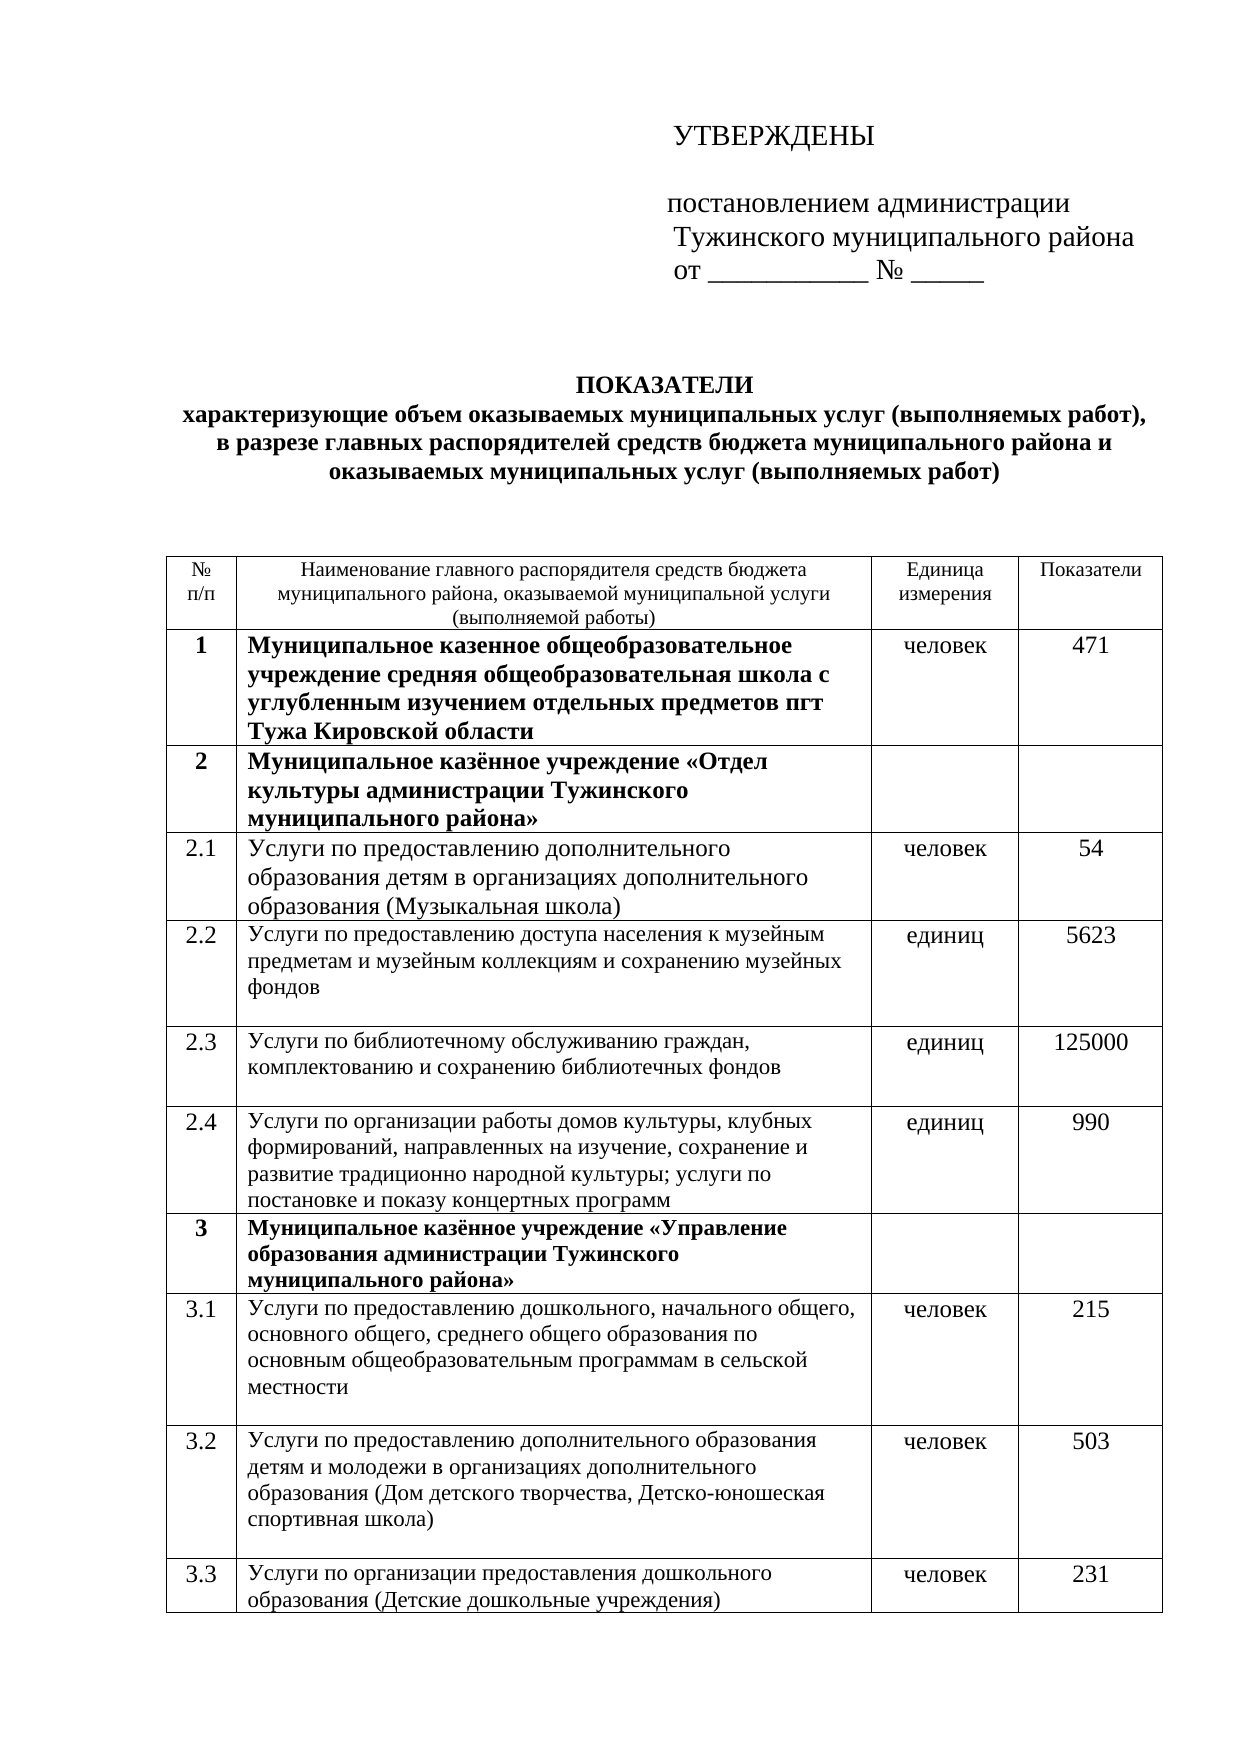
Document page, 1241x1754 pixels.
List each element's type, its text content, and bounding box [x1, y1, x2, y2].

table_cell 2 [167, 746, 236, 832]
table_cell человек [872, 1559, 1018, 1612]
table_cell 125000 [1019, 1027, 1162, 1106]
table_cell Услуги по предоставлению доступа населения к музейным предметам и музейным коллекциям и сохранению музейных фондов [237, 921, 871, 1026]
table_cell 1 [167, 630, 236, 745]
table_header № п/п [167, 557, 236, 629]
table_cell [237, 1559, 871, 1612]
table_cell единиц [872, 1027, 1018, 1106]
table_cell 2.1 [167, 833, 236, 919]
table_cell 5623 [1019, 921, 1162, 1026]
table_cell Муниципальное казённое учреждение «Отдел культуры администрации Тужинского муниципального района» [237, 746, 871, 832]
table_cell Услуги по организации работы домов культуры, клубных формирований, направленных на изучение, сохранение и развитие традиционно народной культуры; услуги по постановке и показу концертных программ [237, 1107, 871, 1212]
table_cell человек [872, 630, 1018, 745]
table_cell 3 [167, 1214, 236, 1293]
table_cell 2.4 [167, 1107, 236, 1212]
table_cell 990 [1019, 1107, 1162, 1212]
table_cell 231 [1019, 1559, 1162, 1612]
table_cell [872, 746, 1018, 832]
table_cell Муниципальное казённое учреждение «Управление образования администрации Тужинского муниципального района» [237, 1214, 871, 1293]
table_cell 471 [1019, 630, 1162, 745]
table_cell Муниципальное казенное общеобразовательное учреждение средняя общеобразовательная школа с углубленным изучением отдельных предметов пгт Тужа Кировской области [237, 630, 871, 745]
table_cell Услуги по предоставлению дошкольного, начального общего, основного общего, среднего общего образования по основным общеобразовательным программам в сельской местности [237, 1294, 871, 1425]
text постановлением администрации [177, 185, 1152, 219]
table_cell 3.3 [167, 1559, 236, 1612]
text ПОКАЗАТЕЛИ [177, 370, 1152, 399]
text характеризующие объем оказываемых муниципальных услуг (выполняемых работ), [177, 399, 1152, 427]
table_cell 3.1 [167, 1294, 236, 1425]
text от ___________ № _____ [177, 252, 1152, 286]
table_cell 503 [1019, 1426, 1162, 1558]
table_cell Услуги по предоставлению дополнительного образования детям в организациях дополнительного образования (Музыкальная школа) [237, 833, 871, 919]
table_cell человек [872, 833, 1018, 919]
table_cell [1019, 746, 1162, 832]
table_cell 215 [1019, 1294, 1162, 1425]
table_header Единица измерения [872, 557, 1018, 629]
table_cell человек [872, 1426, 1018, 1558]
table_header Наименование главного распорядителя средств бюджета муниципального района, оказываемой муниципальной услуги (выполняемой работы) [237, 557, 871, 629]
table_cell 2.3 [167, 1027, 236, 1106]
table_cell Услуги по библиотечному обслуживанию граждан, комплектованию и сохранению библиотечных фондов [237, 1027, 871, 1106]
table_cell человек [872, 1294, 1018, 1425]
text в разрезе главных распорядителей средств бюджета муниципального района и оказываемых муниципальных услуг (выполняемых работ) [177, 427, 1152, 485]
table_cell единиц [872, 921, 1018, 1026]
table_cell 2.2 [167, 921, 236, 1026]
table_cell единиц [872, 1107, 1018, 1212]
table_cell [1019, 1214, 1162, 1293]
text УТВЕРЖДЕНЫ [177, 118, 1152, 152]
text Тужинского муниципального района [177, 219, 1152, 252]
table_cell 3.2 [167, 1426, 236, 1558]
table_cell [872, 1214, 1018, 1293]
table_cell 54 [1019, 833, 1162, 919]
table_cell Услуги по предоставлению дополнительного образования детям и молодежи в организациях дополнительного образования (Дом детского творчества, Детско-юношеская спортивная школа) [237, 1426, 871, 1558]
table_header Показатели [1019, 557, 1162, 629]
